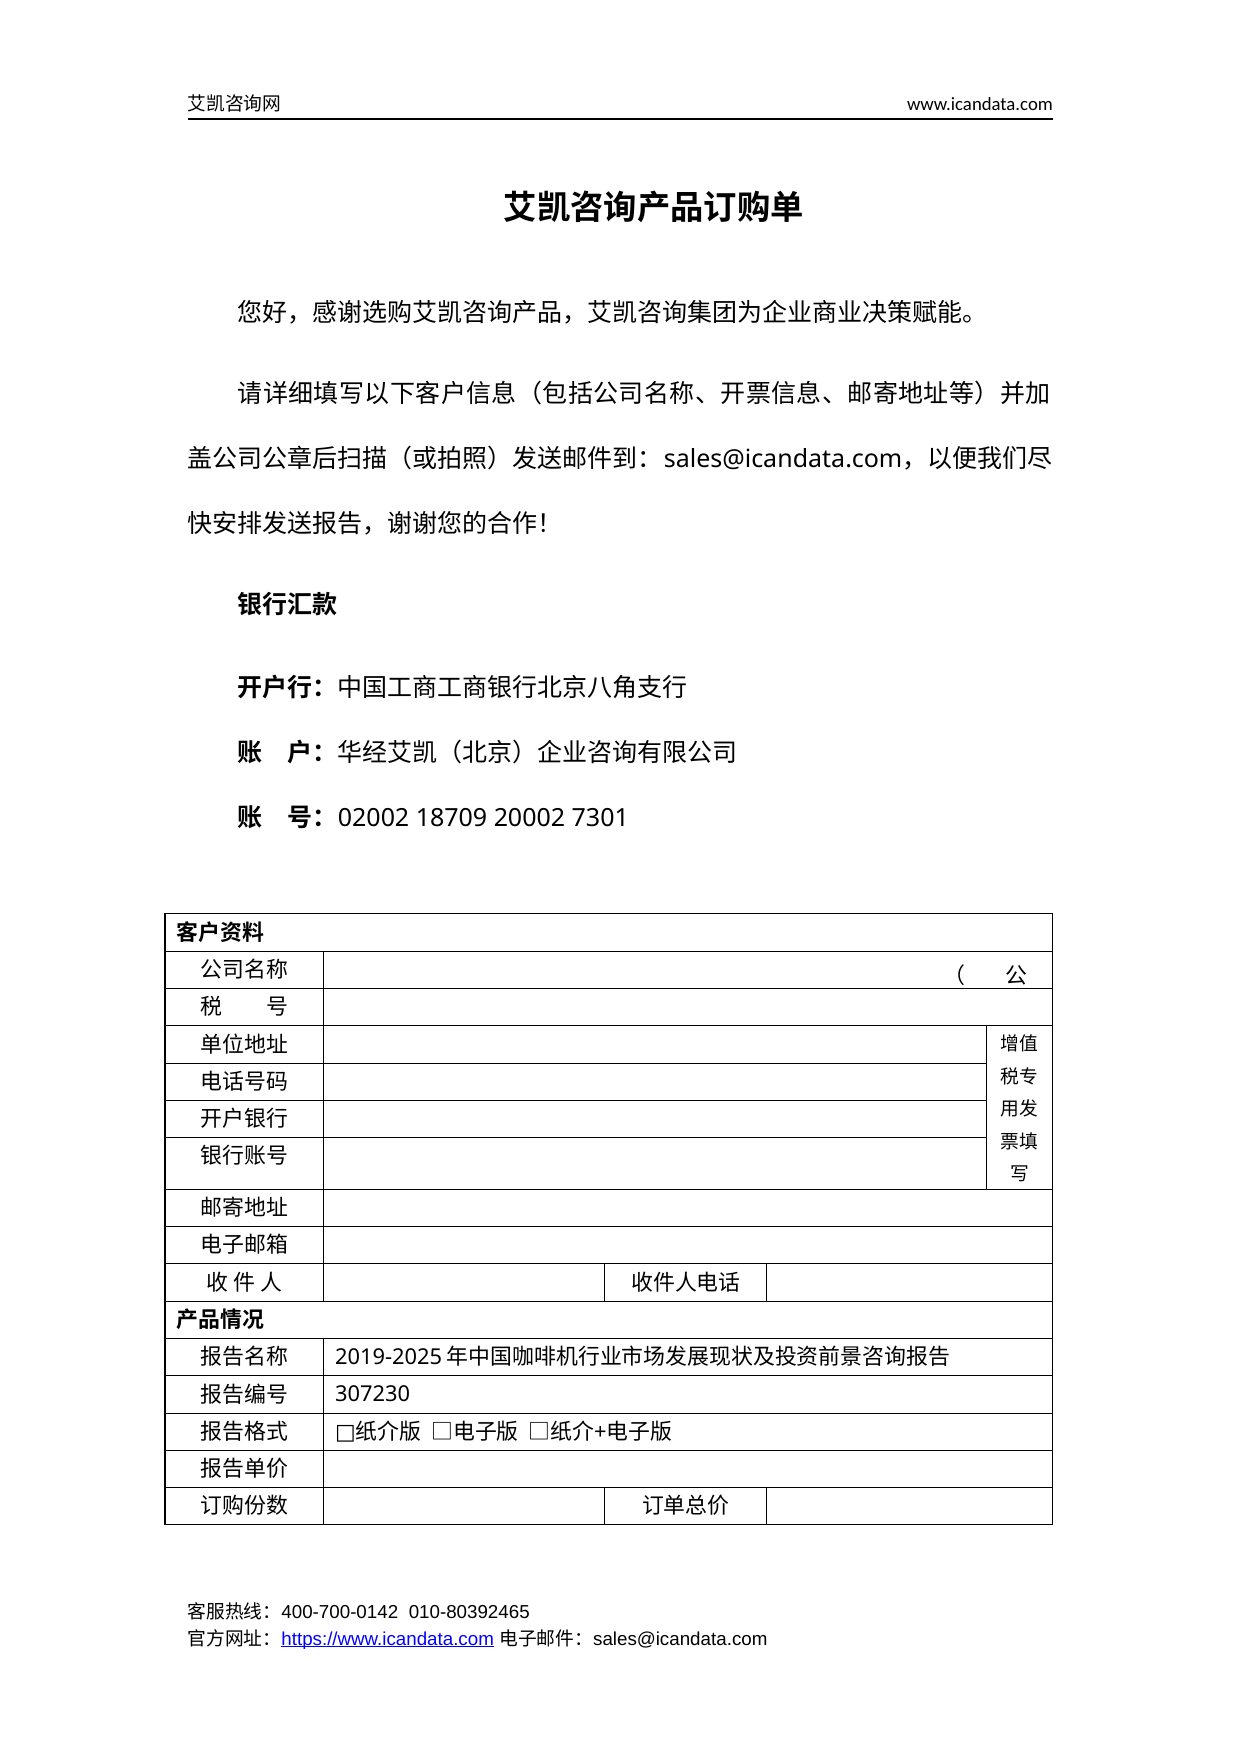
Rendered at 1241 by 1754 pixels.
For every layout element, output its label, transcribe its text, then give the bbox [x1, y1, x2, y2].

table_cell 报告格式 [166, 1414, 323, 1450]
table_cell [324, 1101, 986, 1137]
table_cell [324, 1227, 1052, 1263]
table_cell [324, 989, 1052, 1025]
table_cell [767, 1488, 1052, 1524]
text 艾凯咨询产品订购单 [187, 172, 1053, 237]
table_cell 收件人电话 [605, 1264, 766, 1301]
text 开户行：中国工商工商银行北京八角支行 [187, 653, 1053, 718]
table_cell 电话号码 [166, 1064, 323, 1100]
table_cell 电子邮箱 [166, 1227, 323, 1263]
table_cell 公司名称 [166, 952, 323, 988]
table_cell 2019-2025年中国咖啡机行业市场发展现状及投资前景咨询报告 [324, 1339, 1052, 1375]
table_cell [324, 1138, 986, 1189]
table_cell 单位地址 [166, 1026, 323, 1062]
table_cell 收 件 人 [166, 1264, 323, 1301]
table_cell □纸介版 □电子版 □纸介+电子版 [324, 1414, 1052, 1450]
table_cell 增值税专用发票填写 [987, 1026, 1052, 1189]
table_cell [324, 1190, 1052, 1226]
table_cell [324, 1026, 986, 1062]
table_cell 订购份数 [166, 1488, 323, 1524]
text 您好，感谢选购艾凯咨询产品，艾凯咨询集团为企业商业决策赋能。 [187, 278, 1053, 343]
table_cell 报告名称 [166, 1339, 323, 1375]
text 银行汇款 [187, 570, 1053, 635]
table_header 客户资料 [166, 914, 1052, 951]
table_cell 银行账号 [166, 1138, 323, 1189]
table_cell [324, 1064, 986, 1100]
table_cell 邮寄地址 [166, 1190, 323, 1226]
text 账 户：华经艾凯（北京）企业咨询有限公司 [187, 718, 1053, 783]
table_cell [324, 1264, 604, 1301]
text 请详细填写以下客户信息（包括公司名称、开票信息、邮寄地址等）并加盖公司公章后扫描（或拍照）发送邮件到：sales@icandata.com，以便我们尽快安排发送报告，谢谢您的合作！ [187, 359, 1053, 554]
table_cell [767, 1264, 1052, 1301]
table_cell 报告单价 [166, 1451, 323, 1487]
table_cell 307230 [324, 1376, 1052, 1412]
table_cell 产品情况 [166, 1302, 1052, 1338]
table_cell 报告编号 [166, 1376, 323, 1412]
table_cell [324, 952, 1052, 988]
table_cell 订单总价 [605, 1488, 766, 1524]
text 账 号：02002 18709 20002 7301 [187, 783, 1053, 848]
table_cell [324, 1488, 604, 1524]
table_cell [324, 1451, 1052, 1487]
table_cell 开户银行 [166, 1101, 323, 1137]
table_cell 税 号 [166, 989, 323, 1025]
